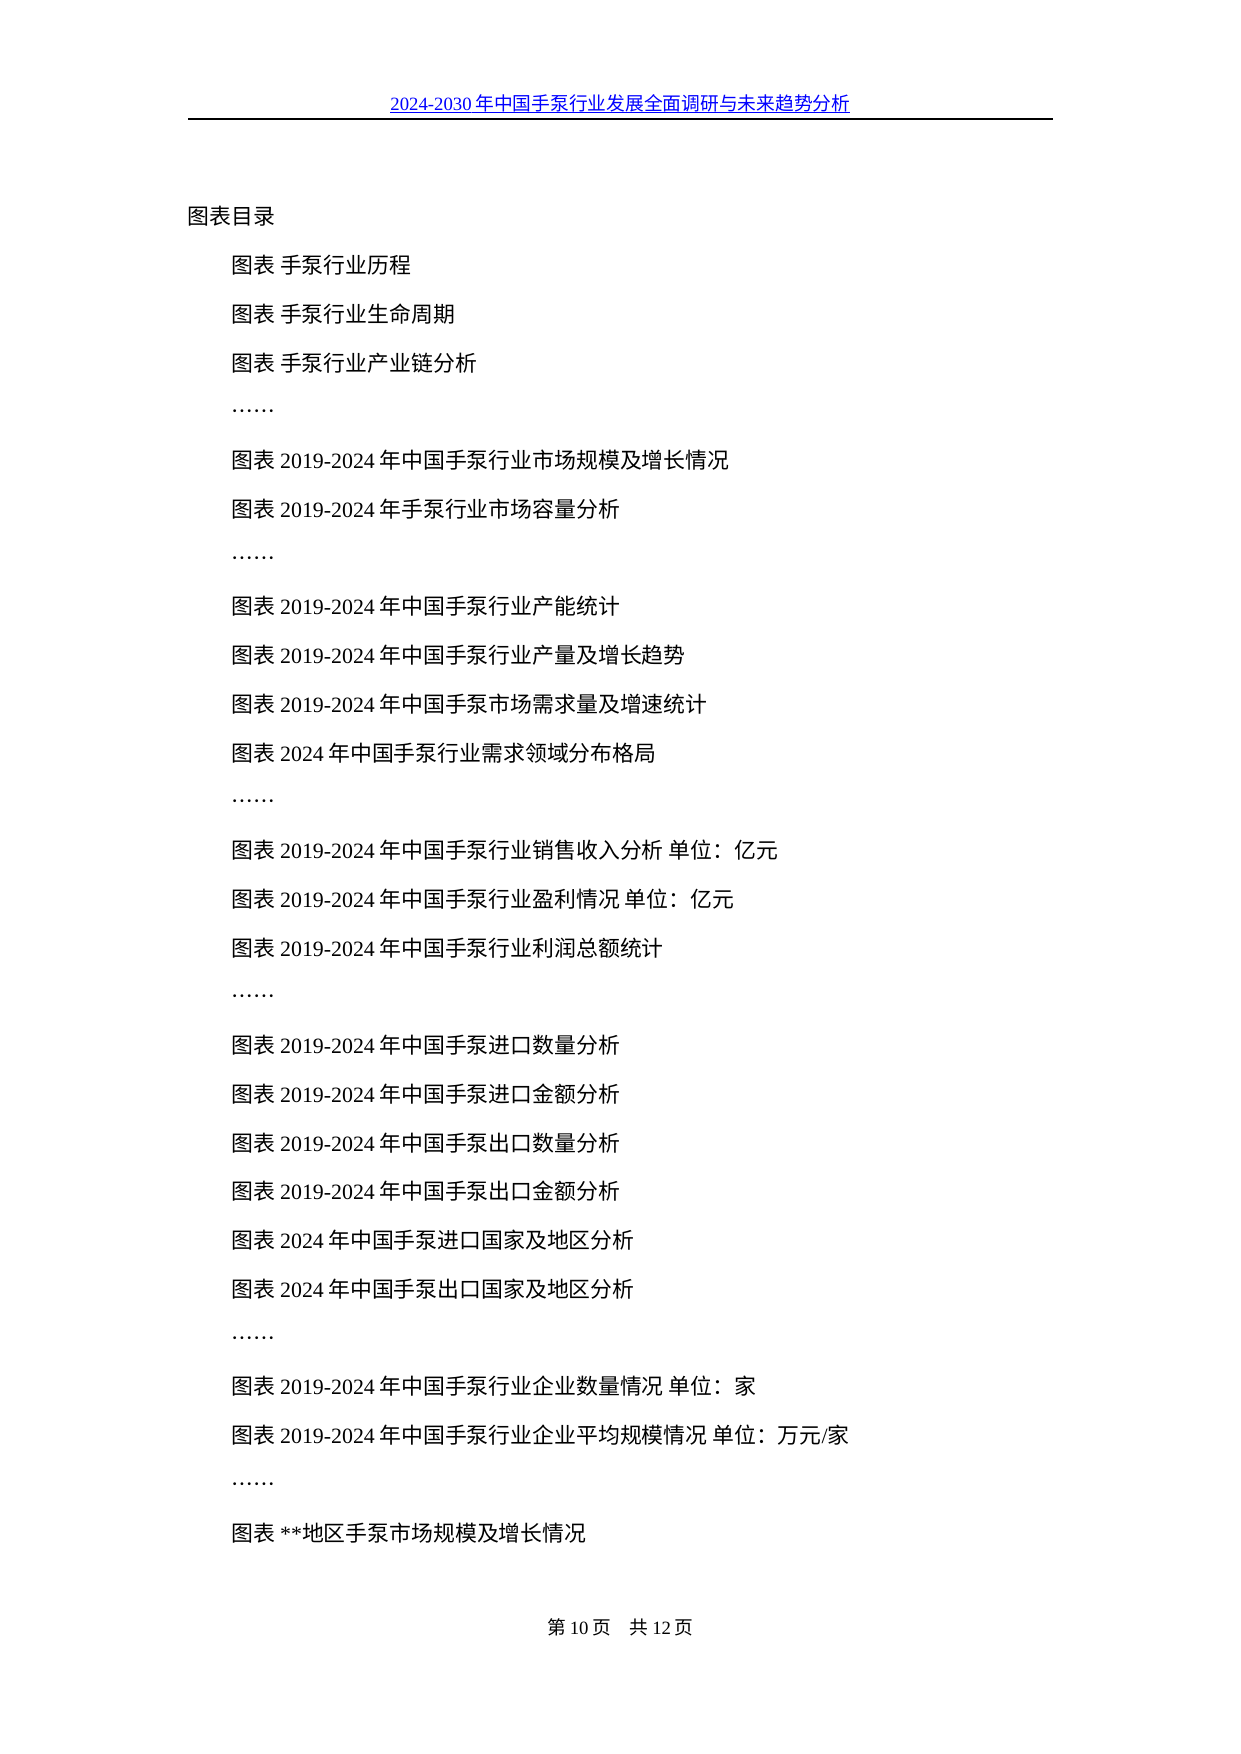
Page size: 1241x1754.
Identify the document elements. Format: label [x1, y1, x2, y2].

text [187, 150, 1053, 1548]
